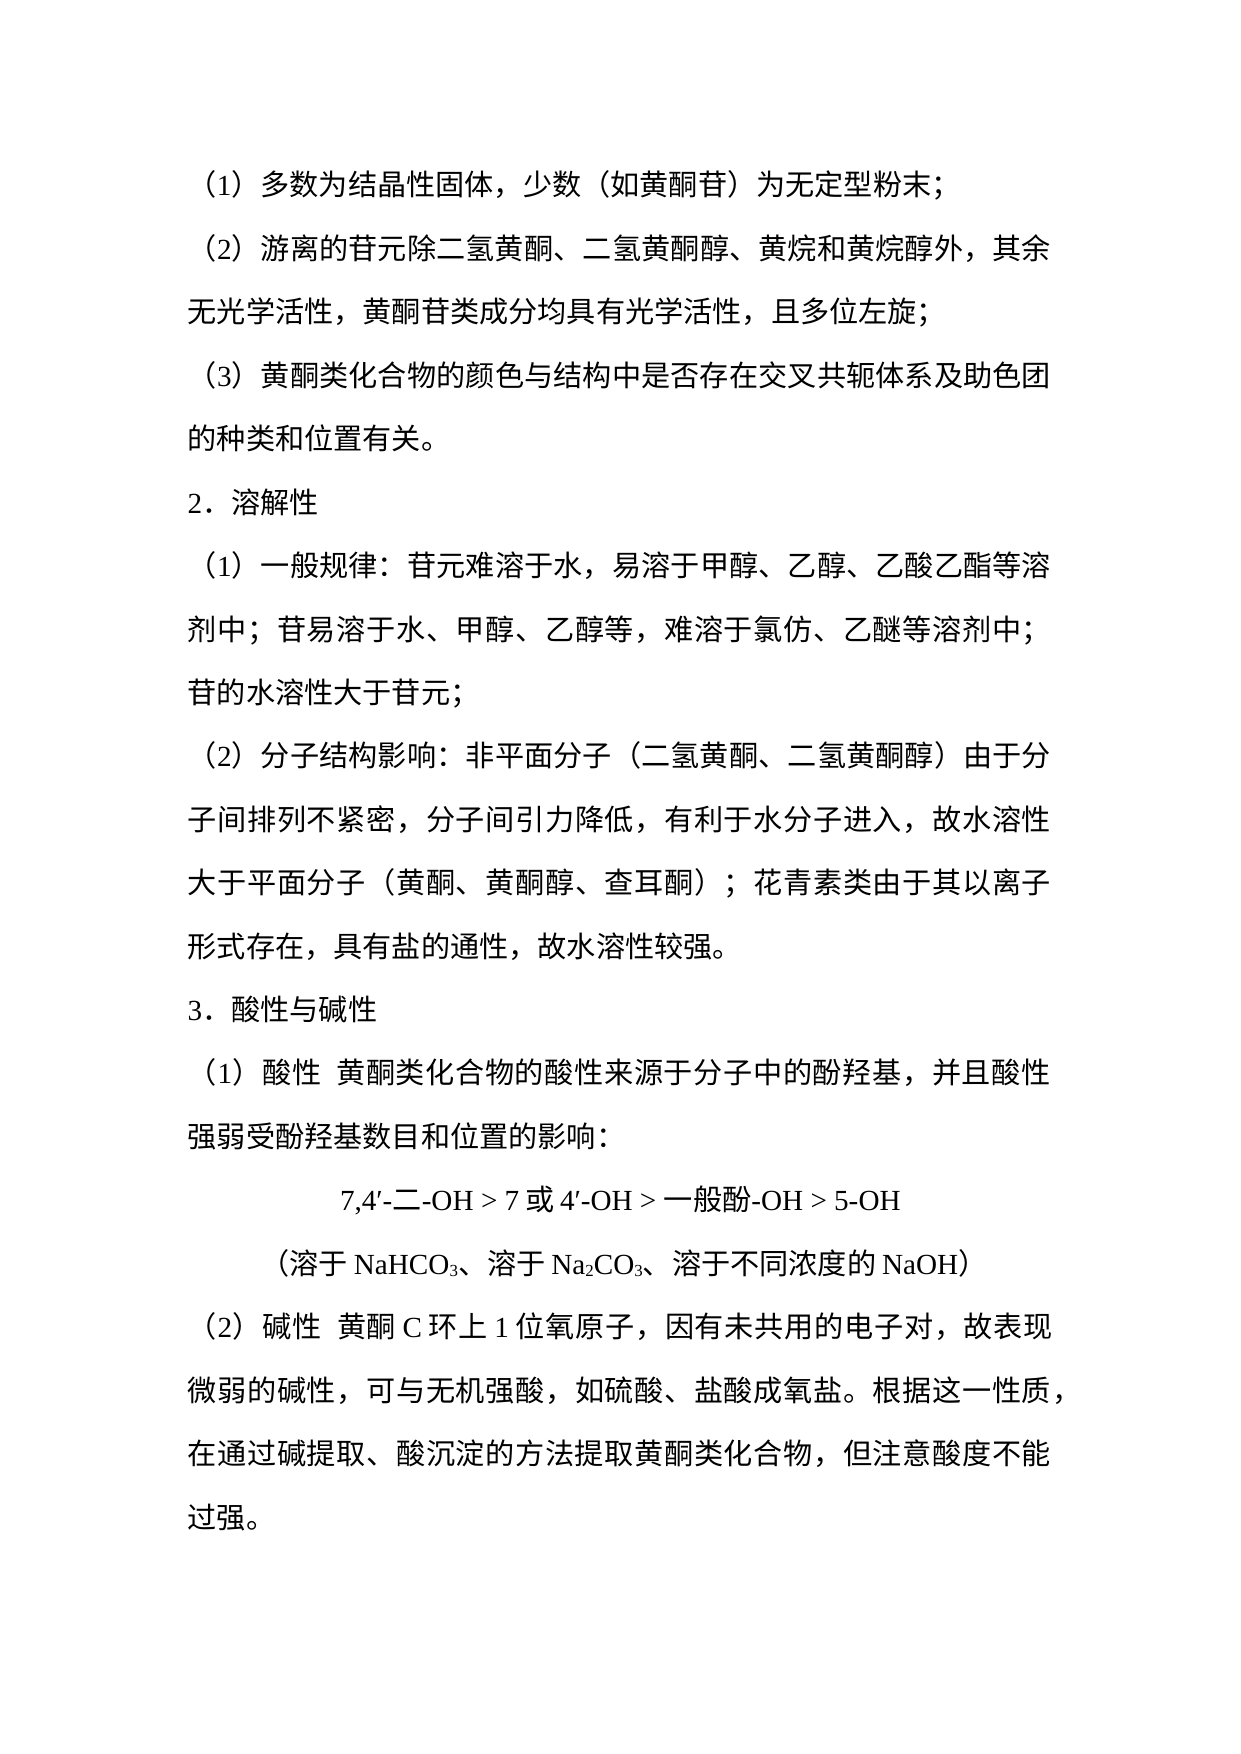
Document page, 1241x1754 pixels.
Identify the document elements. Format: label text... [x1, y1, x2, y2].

text 7,4′-二-OH > 7或4′-OH > 一般酚-OH > 5-OH [187, 1177, 1053, 1219]
text （1）酸性 黄酮类化合物的酸性来源于分子中的酚羟基，并且酸性强弱受酚羟基数目和位置的影响： [187, 1050, 1053, 1156]
text （2）分子结构影响：非平面分子（二氢黄酮、二氢黄酮醇）由于分子间排列不紧密，分子间引力降低，有利于水分子进入，故水溶性大于平面分子（黄酮、黄酮醇、查耳酮）；花青素类由于其以离子形式存在，具有盐的通性，故水溶性较强。 [187, 733, 1053, 966]
text 2．溶解性 [187, 479, 1053, 521]
text 3．酸性与碱性 [187, 987, 1053, 1029]
text （2）游离的苷元除二氢黄酮、二氢黄酮醇、黄烷和黄烷醇外，其余无光学活性，黄酮苷类成分均具有光学活性，且多位左旋； [187, 225, 1053, 331]
text （2）碱性 黄酮C环上1位氧原子，因有未共用的电子对，故表现微弱的碱性，可与无机强酸，如硫酸、盐酸成氧盐。根据这一性质，在通过碱提取、酸沉淀的方法提取黄酮类化合物，但注意酸度不能过强。 [187, 1304, 1053, 1536]
text （1）多数为结晶性固体，少数（如黄酮苷）为无定型粉末； [187, 162, 1053, 204]
text （溶于NaHCO3、溶于Na2CO3、溶于不同浓度的NaOH） [187, 1240, 1053, 1283]
text （1）一般规律：苷元难溶于水，易溶于甲醇、乙醇、乙酸乙酯等溶剂中；苷易溶于水、甲醇、乙醇等，难溶于氯仿、乙醚等溶剂中；苷的水溶性大于苷元； [187, 543, 1053, 712]
text （3）黄酮类化合物的颜色与结构中是否存在交叉共轭体系及助色团的种类和位置有关。 [187, 352, 1053, 458]
